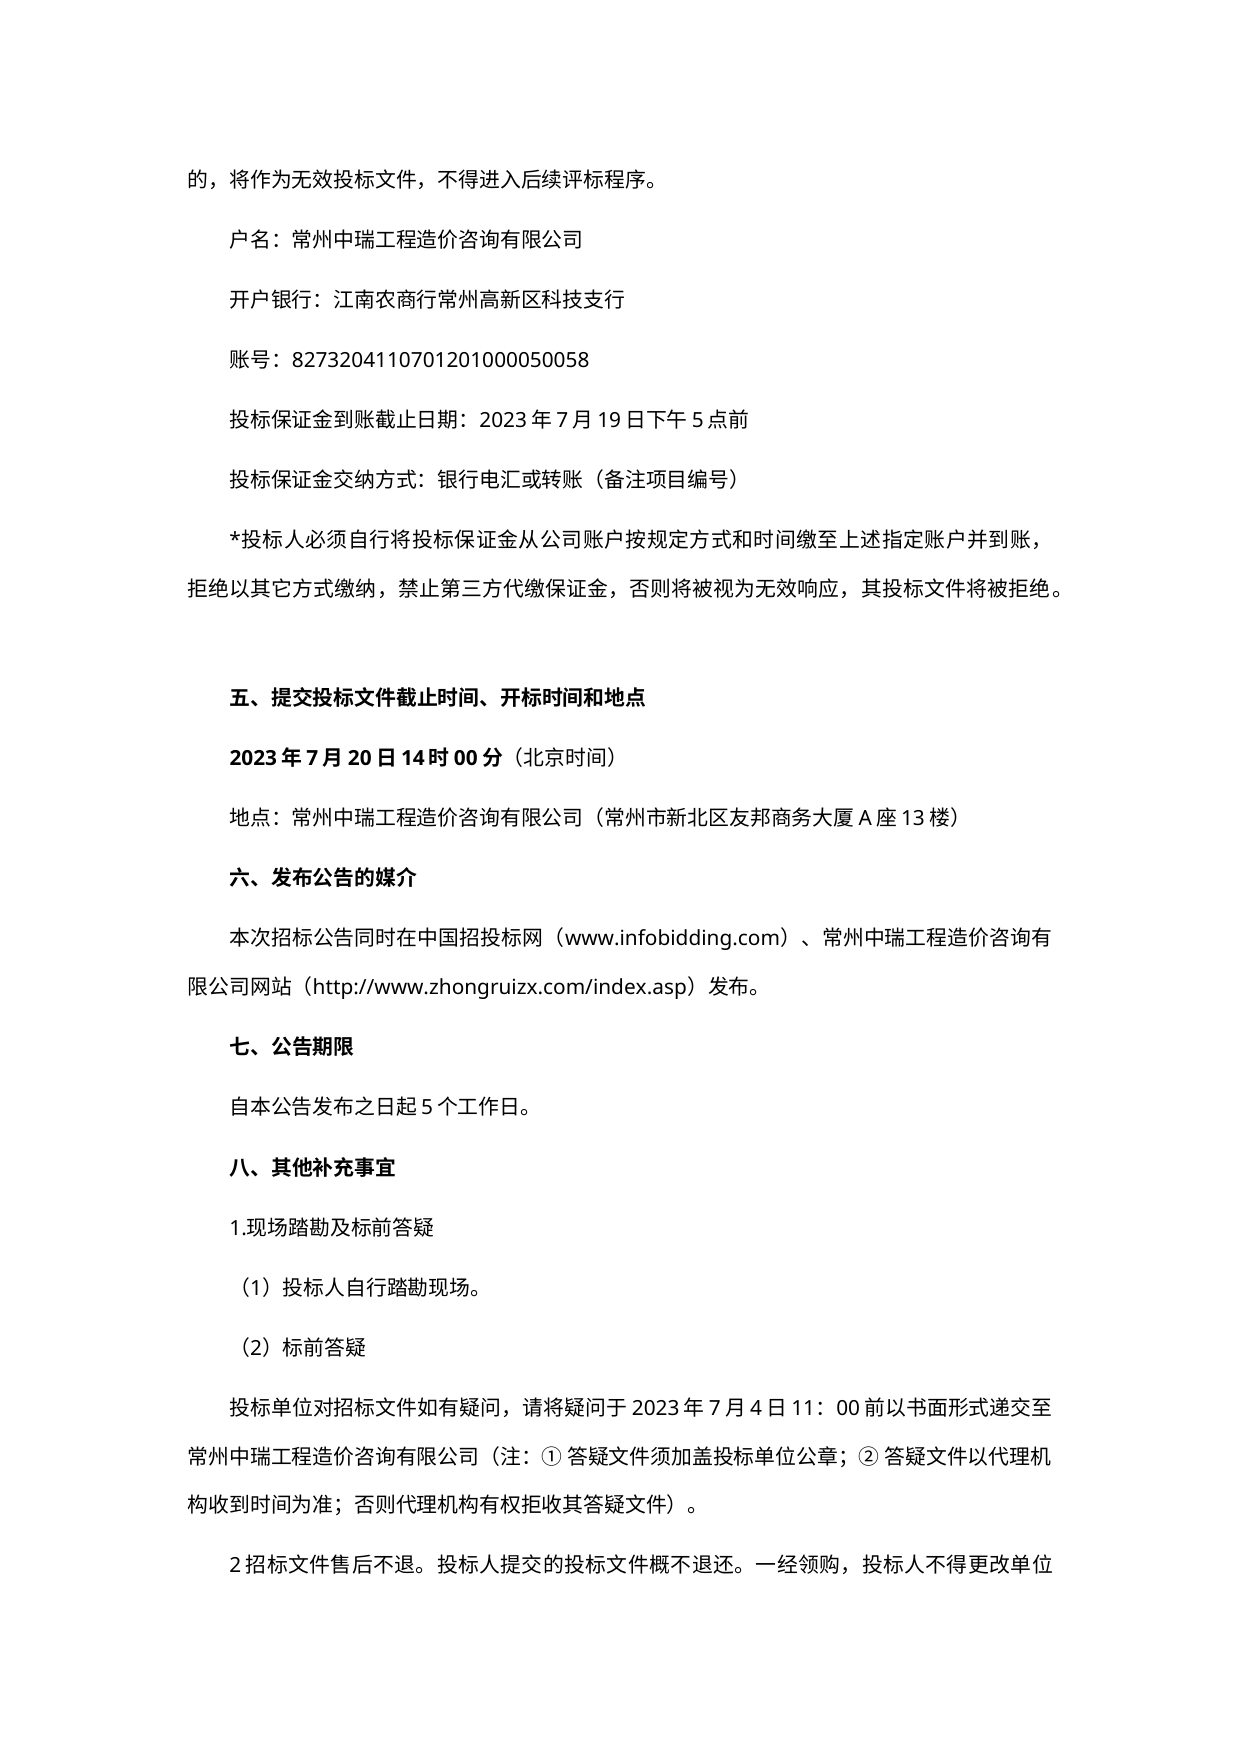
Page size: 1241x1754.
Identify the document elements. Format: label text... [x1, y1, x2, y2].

text 八、其他补充事宜 [187, 1150, 1053, 1182]
text （2）标前答疑 [187, 1330, 1053, 1362]
text 账号：8273204110701201000050058 [187, 342, 1053, 375]
text 投标保证金交纳方式：银行电汇或转账（备注项目编号） [187, 462, 1053, 495]
text 地点：常州中瑞工程造价咨询有限公司（常州市新北区友邦商务大厦A座13楼） [187, 800, 1053, 833]
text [187, 1548, 1053, 1580]
text 七、公告期限 [187, 1029, 1053, 1062]
text 本次招标公告同时在中国招投标网（www.infobidding.com）、常州中瑞工程造价咨询有限公司网站（http://www.zhongruizx.com/index.asp）发布。 [187, 921, 1053, 1002]
text 自本公告发布之日起5个工作日。 [187, 1089, 1053, 1122]
text 开户银行：江南农商行常州高新区科技支行 [187, 282, 1053, 315]
text *投标人必须自行将投标保证金从公司账户按规定方式和时间缴至上述指定账户并到账，拒绝以其它方式缴纳，禁止第三方代缴保证金，否则将被视为无效响应，其投标文件将被拒绝。 [187, 523, 1053, 653]
text 六、发布公告的媒介 [187, 861, 1053, 893]
text 五、提交投标文件截止时间、开标时间和地点 [187, 680, 1053, 713]
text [187, 162, 1053, 194]
text 2023年7月 20日14时00分（北京时间） [187, 740, 1053, 773]
text （1）投标人自行踏勘现场。 [187, 1270, 1053, 1302]
text 1.现场踏勘及标前答疑 [187, 1210, 1053, 1242]
text 投标单位对招标文件如有疑问，请将疑问于2023年7月4日11：00前以书面形式递交至常州中瑞工程造价咨询有限公司（注：① 答疑文件须加盖投标单位公章；② 答疑文件以代理机构收到时间为准；否则代理机构有权拒收其答疑文件）。 [187, 1390, 1053, 1520]
text 户名：常州中瑞工程造价咨询有限公司 [187, 222, 1053, 254]
text 投标保证金到账截止日期：2023年7月19日下午5点前 [187, 402, 1053, 435]
